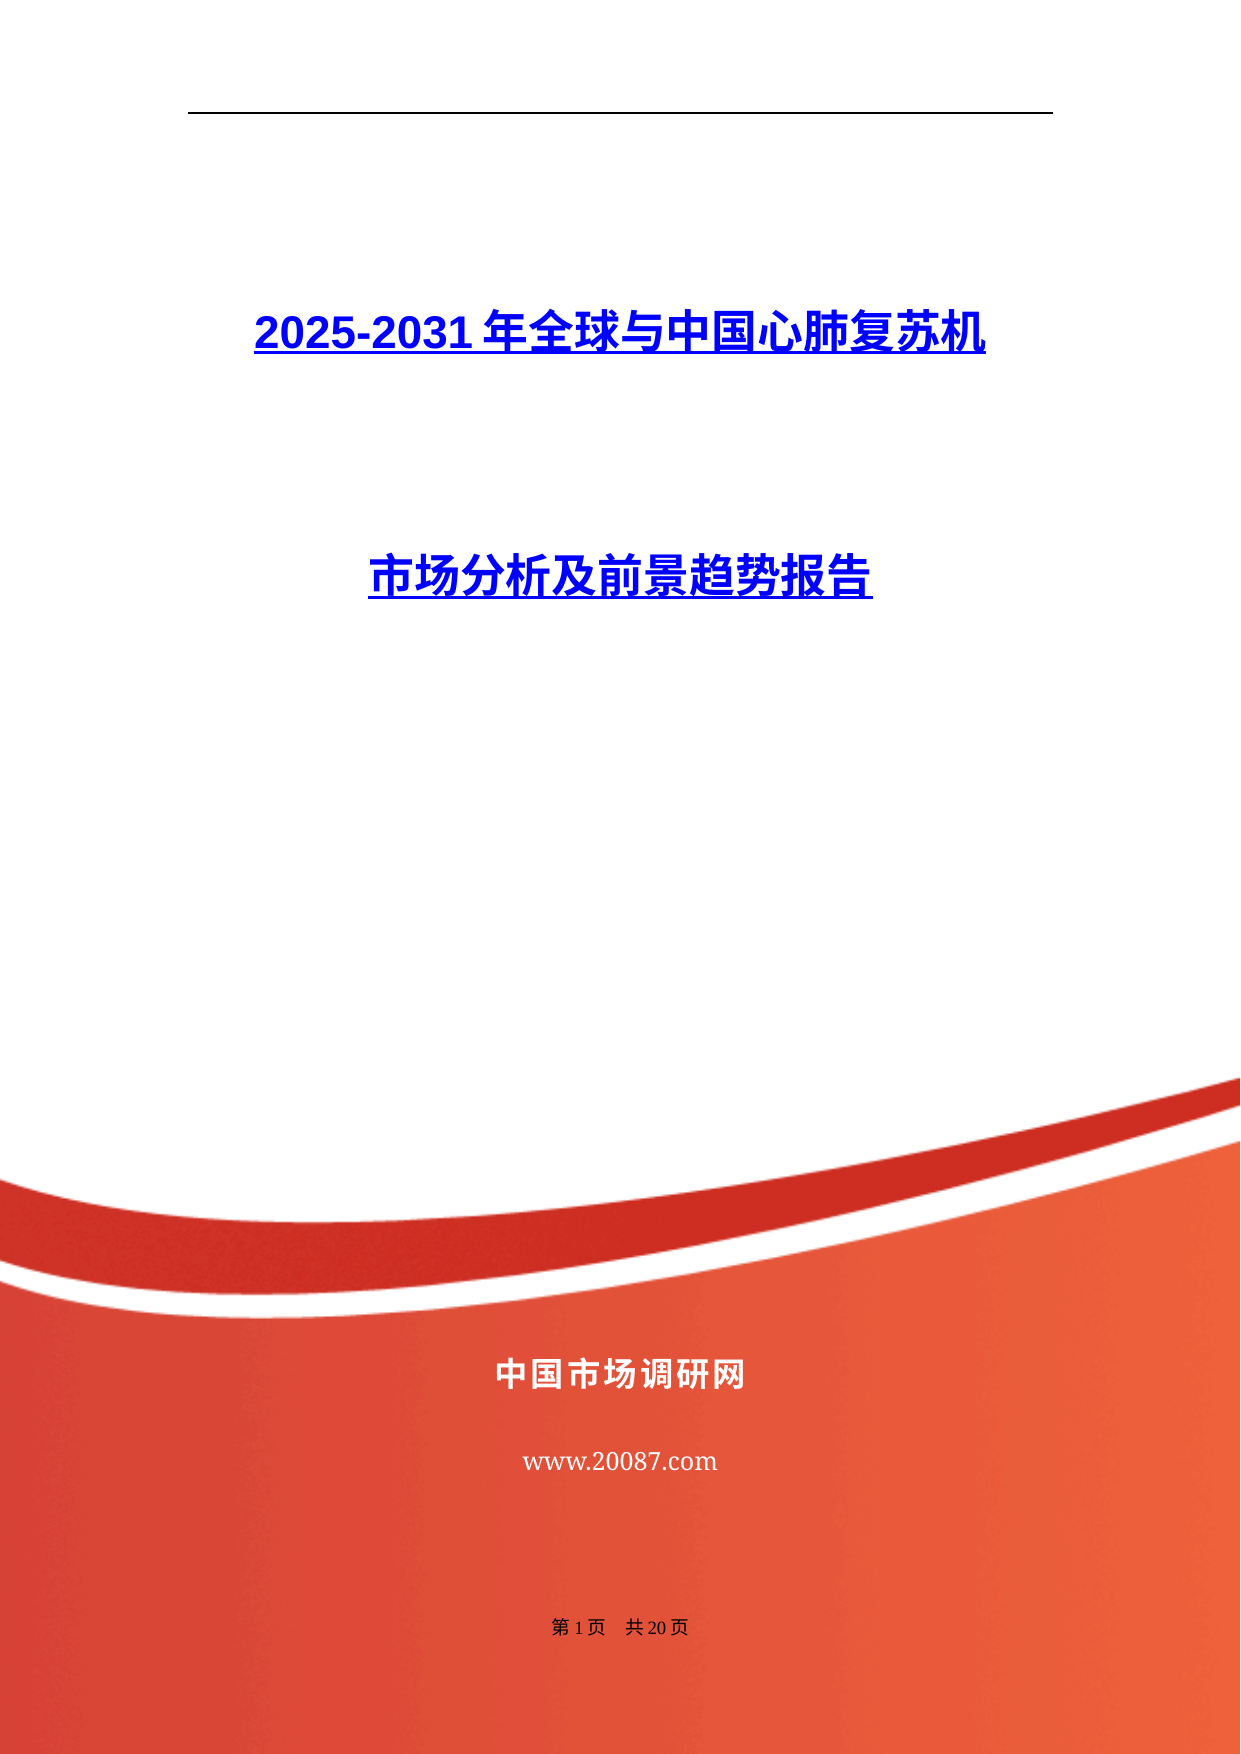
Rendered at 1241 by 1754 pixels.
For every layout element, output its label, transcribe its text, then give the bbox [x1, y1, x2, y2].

table_header 2025-2031年全球与中国心肺复苏机市场分析及前景趋势报告 [188, 207, 1053, 773]
text www.20087.com [187, 1428, 1053, 1493]
picture [0, 1006, 1241, 1754]
subtitle 中国市场调研网 [187, 1339, 1053, 1404]
